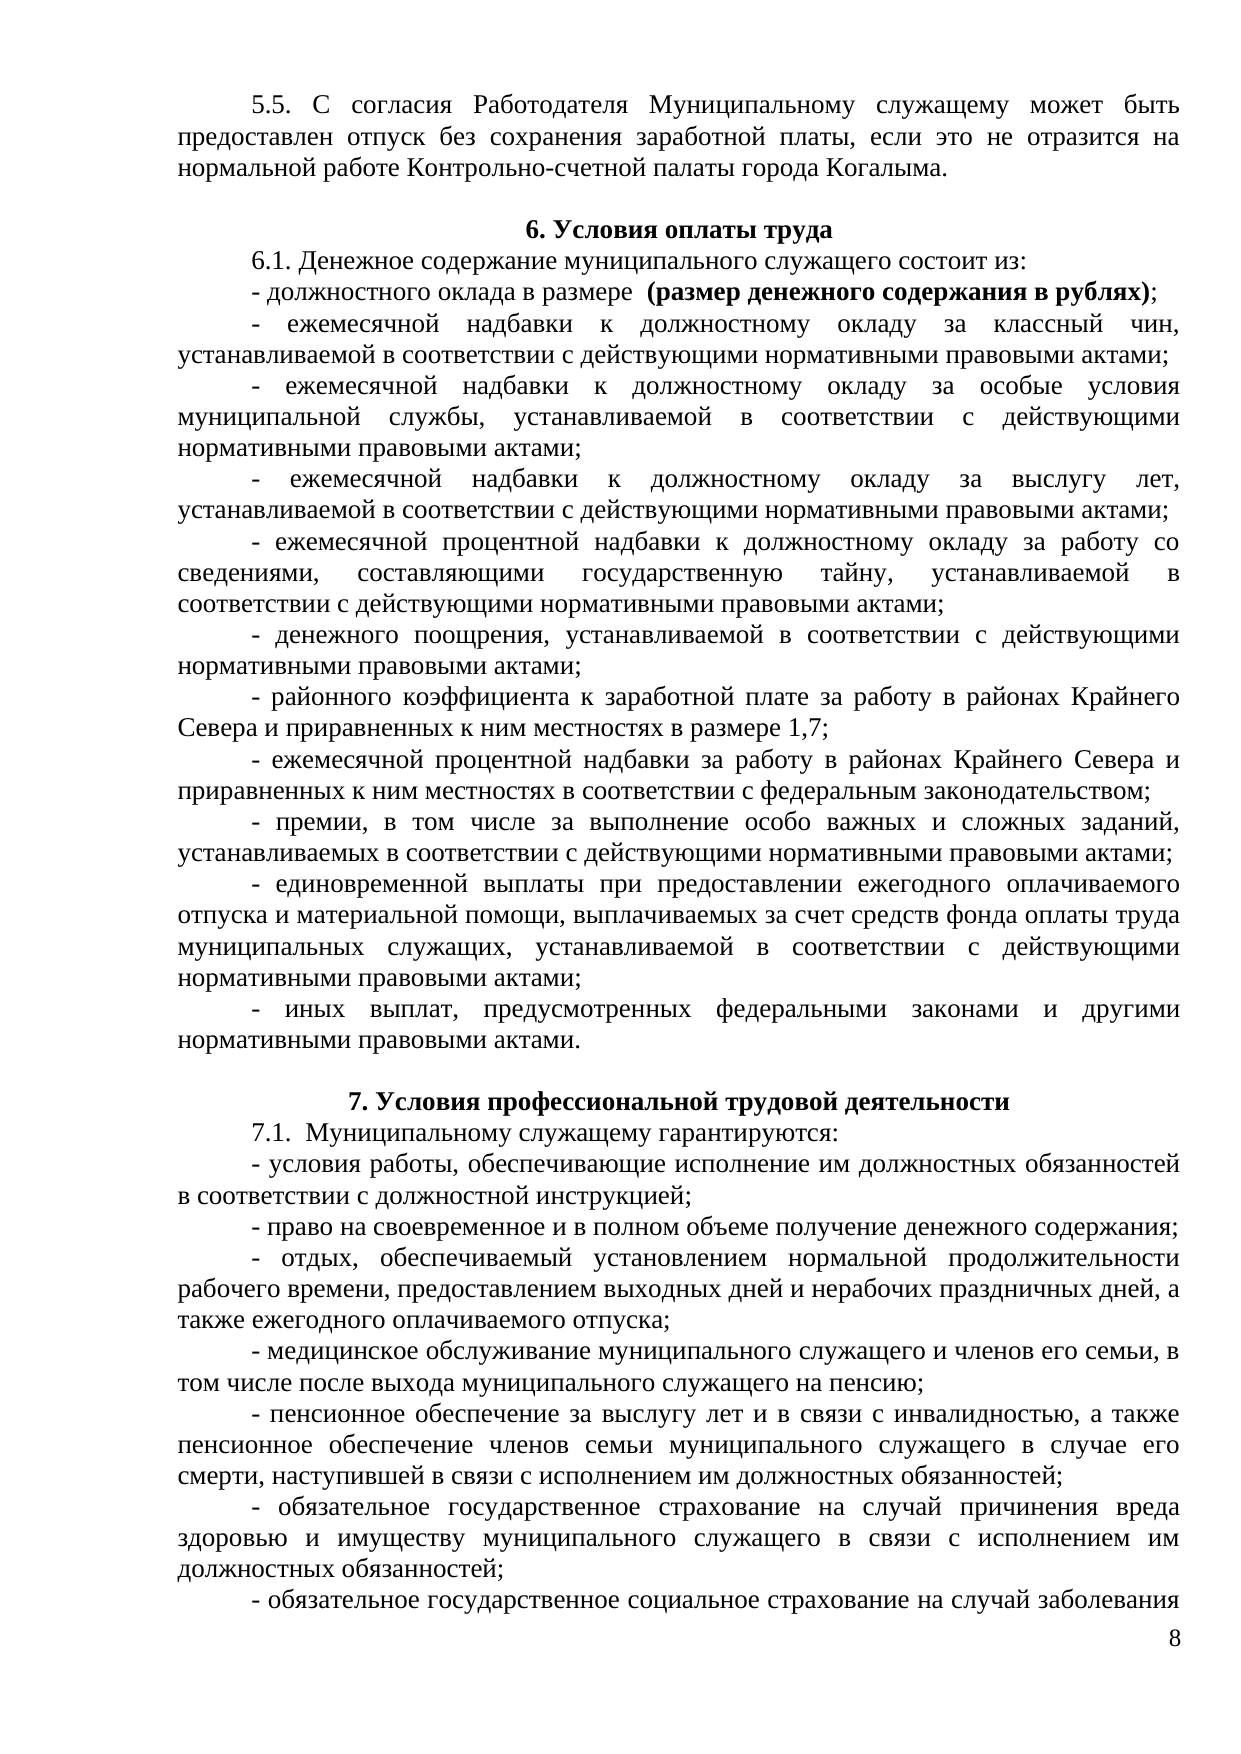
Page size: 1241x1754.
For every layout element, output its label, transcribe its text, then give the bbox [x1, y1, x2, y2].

text 6.1. Денежное содержание муниципального служащего состоит из: [177, 244, 1181, 276]
text - премии, в том числе за выполнение особо важных и сложных заданий, устанавливаемых в соответствии с действующими нормативными правовыми актами; [177, 805, 1181, 867]
text 7. Условия профессиональной трудовой деятельности [177, 1085, 1181, 1116]
text - ежемесячной процентной надбавки к должностному окладу за работу со сведениями, составляющими государственную тайну, устанавливаемой в соответствии с действующими нормативными правовыми актами; [177, 525, 1181, 618]
text 7.1. Муниципальному служащему гарантируются: [177, 1116, 1181, 1148]
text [177, 1584, 1181, 1615]
text 6. Условия оплаты труда [177, 213, 1181, 244]
text - должностного оклада в размере (размер денежного содержания в рублях); [177, 276, 1181, 307]
text - медицинское обслуживание муниципального служащего и членов его семьи, в том числе после выхода муниципального служащего на пенсию; [177, 1334, 1181, 1397]
text - районного коэффициента к заработной плате за работу в районах Крайнего Севера и приравненных к ним местностях в размере 1,7; [177, 680, 1181, 743]
text - ежемесячной надбавки к должностному окладу за особые условия муниципальной службы, устанавливаемой в соответствии с действующими нормативными правовыми актами; [177, 369, 1181, 462]
text - ежемесячной надбавки к должностному окладу за классный чин, устанавливаемой в соответствии с действующими нормативными правовыми актами; [177, 307, 1181, 369]
text - отдых, обеспечиваемый установлением нормальной продолжительности рабочего времени, предоставлением выходных дней и нерабочих праздничных дней, а также ежегодного оплачиваемого отпуска; [177, 1241, 1181, 1334]
text - условия работы, обеспечивающие исполнение им должностных обязанностей в соответствии с должностной инструкцией; [177, 1148, 1181, 1210]
text - право на своевременное и в полном объеме получение денежного содержания; [177, 1210, 1181, 1241]
text - ежемесячной процентной надбавки за работу в районах Крайнего Севера и приравненных к ним местностях в соответствии с федеральным законодательством; [177, 743, 1181, 805]
text 5.5. С согласия Работодателя Муниципальному служащему может быть предоставлен отпуск без сохранения заработной платы, если это не отразится на нормальной работе Контрольно-счетной палаты города Когалыма. [177, 89, 1181, 182]
text - пенсионное обеспечение за выслугу лет и в связи с инвалидностью, а также пенсионное обеспечение членов семьи муниципального служащего в случае его смерти, наступившей в связи с исполнением им должностных обязанностей; [177, 1397, 1181, 1490]
text - ежемесячной надбавки к должностному окладу за выслугу лет, устанавливаемой в соответствии с действующими нормативными правовыми актами; [177, 462, 1181, 525]
text - обязательное государственное страхование на случай причинения вреда здоровью и имуществу муниципального служащего в связи с исполнением им должностных обязанностей; [177, 1490, 1181, 1584]
text - денежного поощрения, устанавливаемой в соответствии с действующими нормативными правовыми актами; [177, 618, 1181, 680]
text - иных выплат, предусмотренных федеральными законами и другими нормативными правовыми актами. [177, 992, 1181, 1054]
text - единовременной выплаты при предоставлении ежегодного оплачиваемого отпуска и материальной помощи, выплачиваемых за счет средств фонда оплаты труда муниципальных служащих, устанавливаемой в соответствии с действующими нормативными правовыми актами; [177, 867, 1181, 992]
